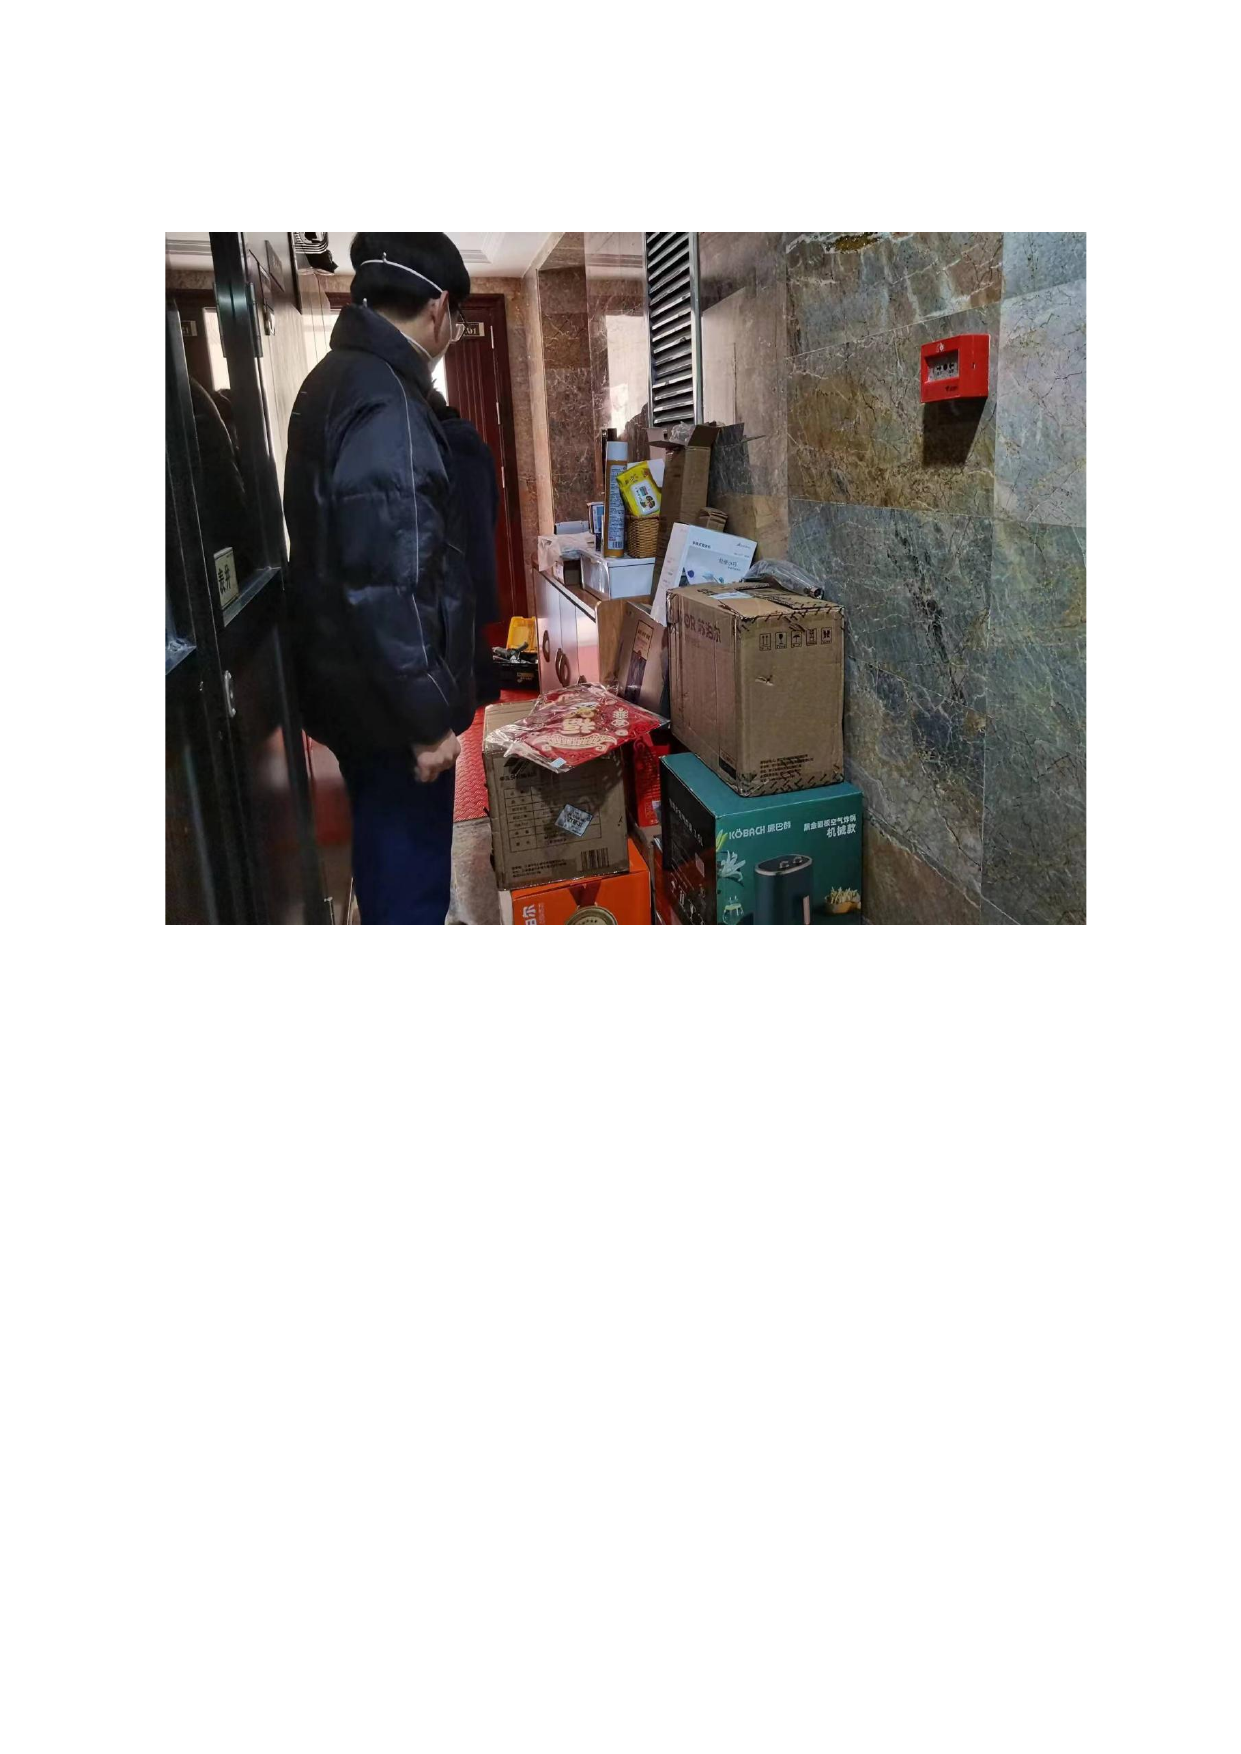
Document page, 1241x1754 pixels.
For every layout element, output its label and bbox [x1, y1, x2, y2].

picture [165, 232, 1087, 925]
